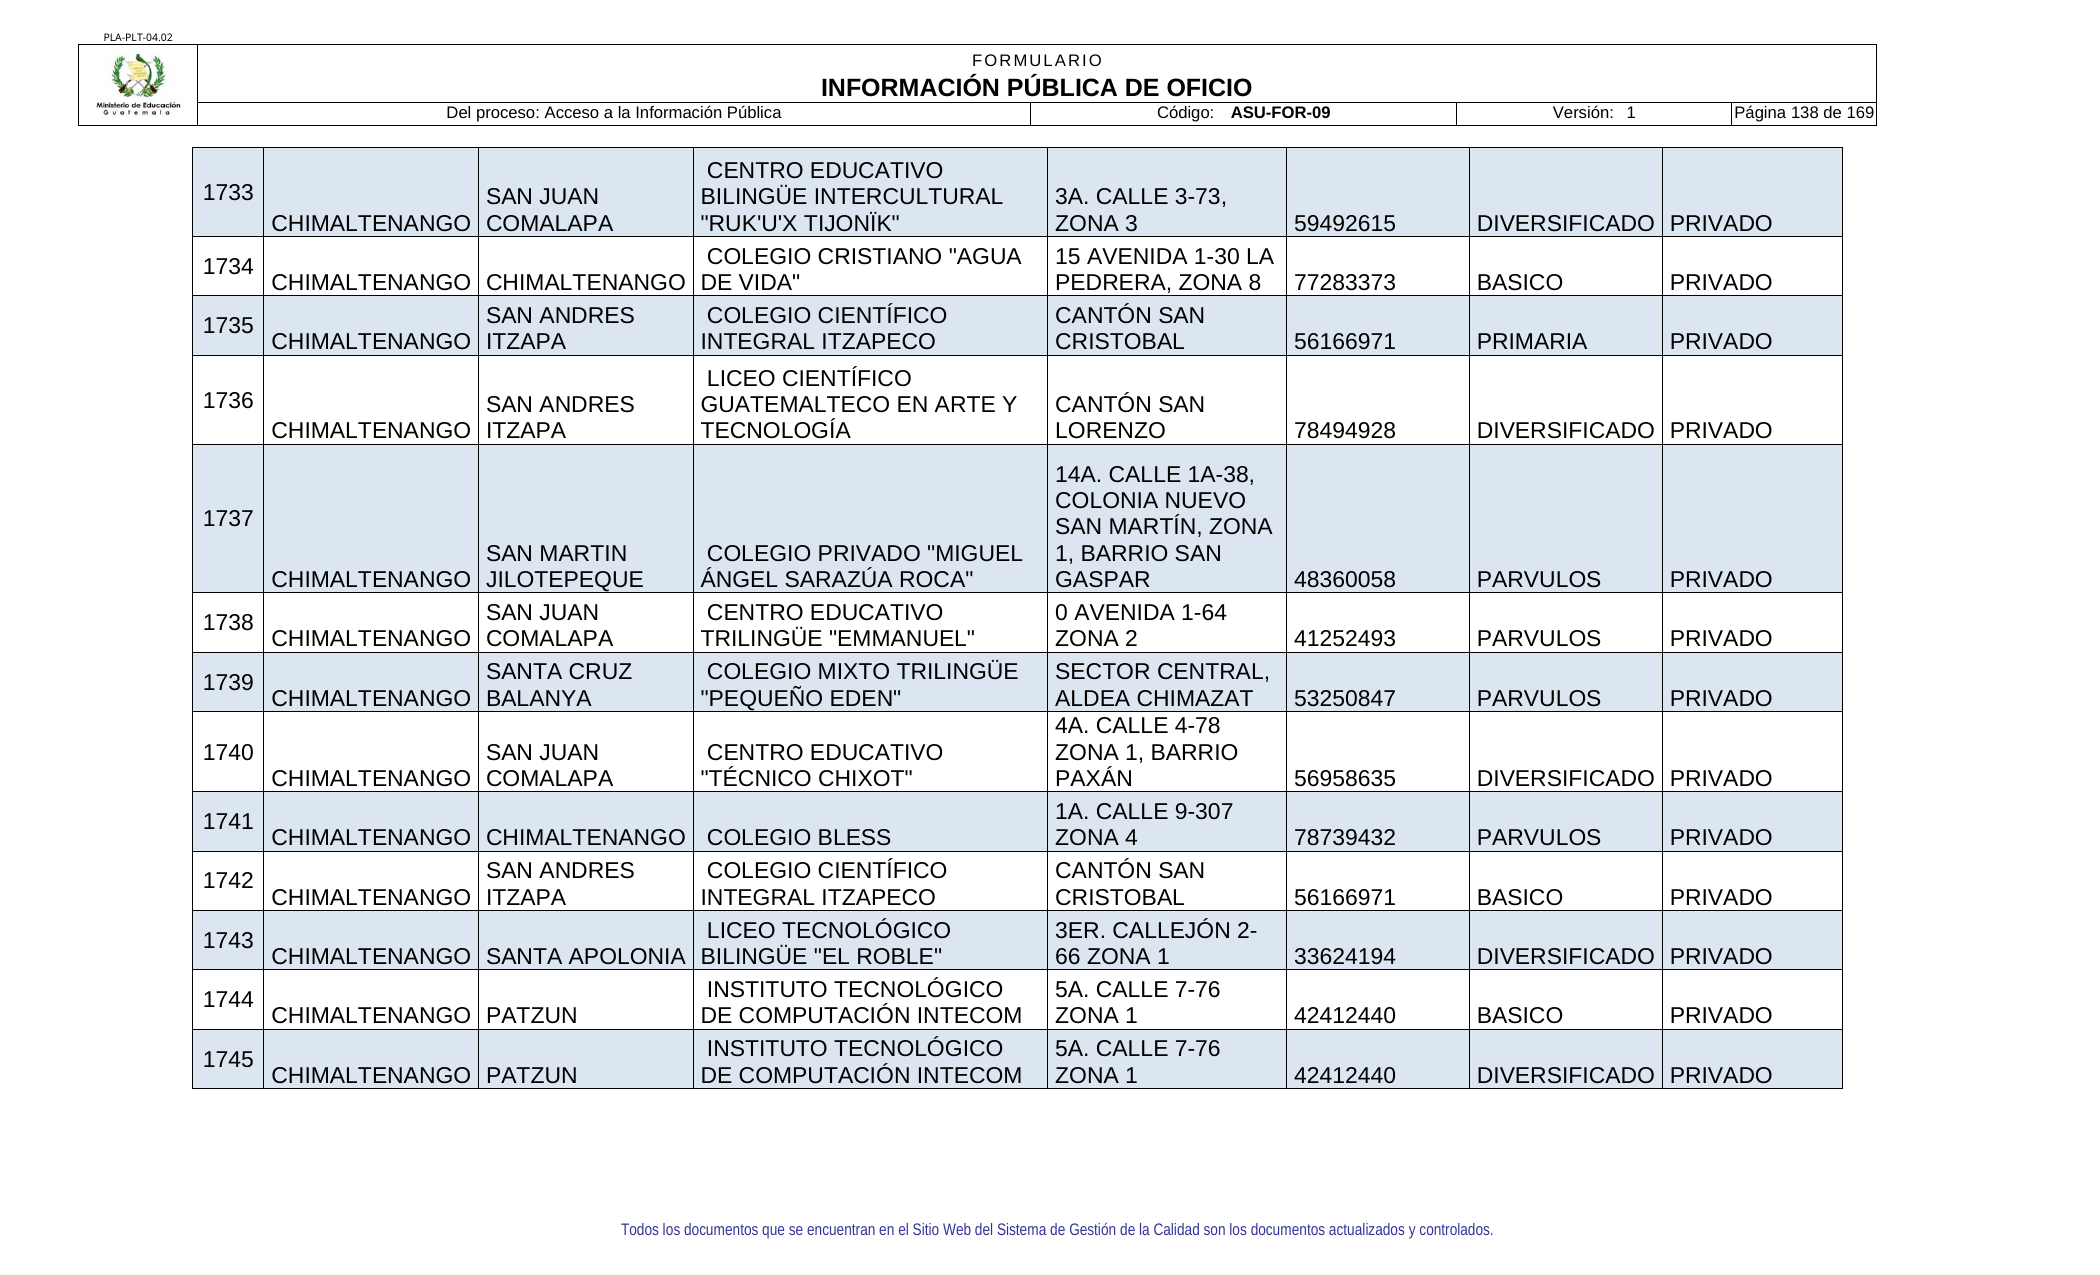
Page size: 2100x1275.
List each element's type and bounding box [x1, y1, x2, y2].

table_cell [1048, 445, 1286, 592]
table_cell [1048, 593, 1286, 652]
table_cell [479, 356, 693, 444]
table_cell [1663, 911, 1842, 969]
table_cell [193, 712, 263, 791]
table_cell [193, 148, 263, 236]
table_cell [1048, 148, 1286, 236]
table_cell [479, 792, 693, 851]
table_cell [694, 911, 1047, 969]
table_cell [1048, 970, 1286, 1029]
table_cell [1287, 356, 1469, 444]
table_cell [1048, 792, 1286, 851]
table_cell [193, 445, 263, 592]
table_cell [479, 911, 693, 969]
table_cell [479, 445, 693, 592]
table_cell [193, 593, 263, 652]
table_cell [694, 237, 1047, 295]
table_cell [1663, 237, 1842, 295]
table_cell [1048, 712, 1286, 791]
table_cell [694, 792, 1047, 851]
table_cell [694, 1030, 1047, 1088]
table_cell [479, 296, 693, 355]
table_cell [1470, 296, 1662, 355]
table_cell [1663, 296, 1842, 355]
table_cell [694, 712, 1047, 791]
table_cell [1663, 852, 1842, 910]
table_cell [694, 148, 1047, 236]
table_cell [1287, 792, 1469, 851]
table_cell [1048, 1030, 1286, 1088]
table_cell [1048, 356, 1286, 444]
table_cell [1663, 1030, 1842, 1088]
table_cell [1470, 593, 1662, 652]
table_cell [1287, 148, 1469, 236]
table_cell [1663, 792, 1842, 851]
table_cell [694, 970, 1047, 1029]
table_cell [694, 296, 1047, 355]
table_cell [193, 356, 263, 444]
picture [95, 51, 181, 117]
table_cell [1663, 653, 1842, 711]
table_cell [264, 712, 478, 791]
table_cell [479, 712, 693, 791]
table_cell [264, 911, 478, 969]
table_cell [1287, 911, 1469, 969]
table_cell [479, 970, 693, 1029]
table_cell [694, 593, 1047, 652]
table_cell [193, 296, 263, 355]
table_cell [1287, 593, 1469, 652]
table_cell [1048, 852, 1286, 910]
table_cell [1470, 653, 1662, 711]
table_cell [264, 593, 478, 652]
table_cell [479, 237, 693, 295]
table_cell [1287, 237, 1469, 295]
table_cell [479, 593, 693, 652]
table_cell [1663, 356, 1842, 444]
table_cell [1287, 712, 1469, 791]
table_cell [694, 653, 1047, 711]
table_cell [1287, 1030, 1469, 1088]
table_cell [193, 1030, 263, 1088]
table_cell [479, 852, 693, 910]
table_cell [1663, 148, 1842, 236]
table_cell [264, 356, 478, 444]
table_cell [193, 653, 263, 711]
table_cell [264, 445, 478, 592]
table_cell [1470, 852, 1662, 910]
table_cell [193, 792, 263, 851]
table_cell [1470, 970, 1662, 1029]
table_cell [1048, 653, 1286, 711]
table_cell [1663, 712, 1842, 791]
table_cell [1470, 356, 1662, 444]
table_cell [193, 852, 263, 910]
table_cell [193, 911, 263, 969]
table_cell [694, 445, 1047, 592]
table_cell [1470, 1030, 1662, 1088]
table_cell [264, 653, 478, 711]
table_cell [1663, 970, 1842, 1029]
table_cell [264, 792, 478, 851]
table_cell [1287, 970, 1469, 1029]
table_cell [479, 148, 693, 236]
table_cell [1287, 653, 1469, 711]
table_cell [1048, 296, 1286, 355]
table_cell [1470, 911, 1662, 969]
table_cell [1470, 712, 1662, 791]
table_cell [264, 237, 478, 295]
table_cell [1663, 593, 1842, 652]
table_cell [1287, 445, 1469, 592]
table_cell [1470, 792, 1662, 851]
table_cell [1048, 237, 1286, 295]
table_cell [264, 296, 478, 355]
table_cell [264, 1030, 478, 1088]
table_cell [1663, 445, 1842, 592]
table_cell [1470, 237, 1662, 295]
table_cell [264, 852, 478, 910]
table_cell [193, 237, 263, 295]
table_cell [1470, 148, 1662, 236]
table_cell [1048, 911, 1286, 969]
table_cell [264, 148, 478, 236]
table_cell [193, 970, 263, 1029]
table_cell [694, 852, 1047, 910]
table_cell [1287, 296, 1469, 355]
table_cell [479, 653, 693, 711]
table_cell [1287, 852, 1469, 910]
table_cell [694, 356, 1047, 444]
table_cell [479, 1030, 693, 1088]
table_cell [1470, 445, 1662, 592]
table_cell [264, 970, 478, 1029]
